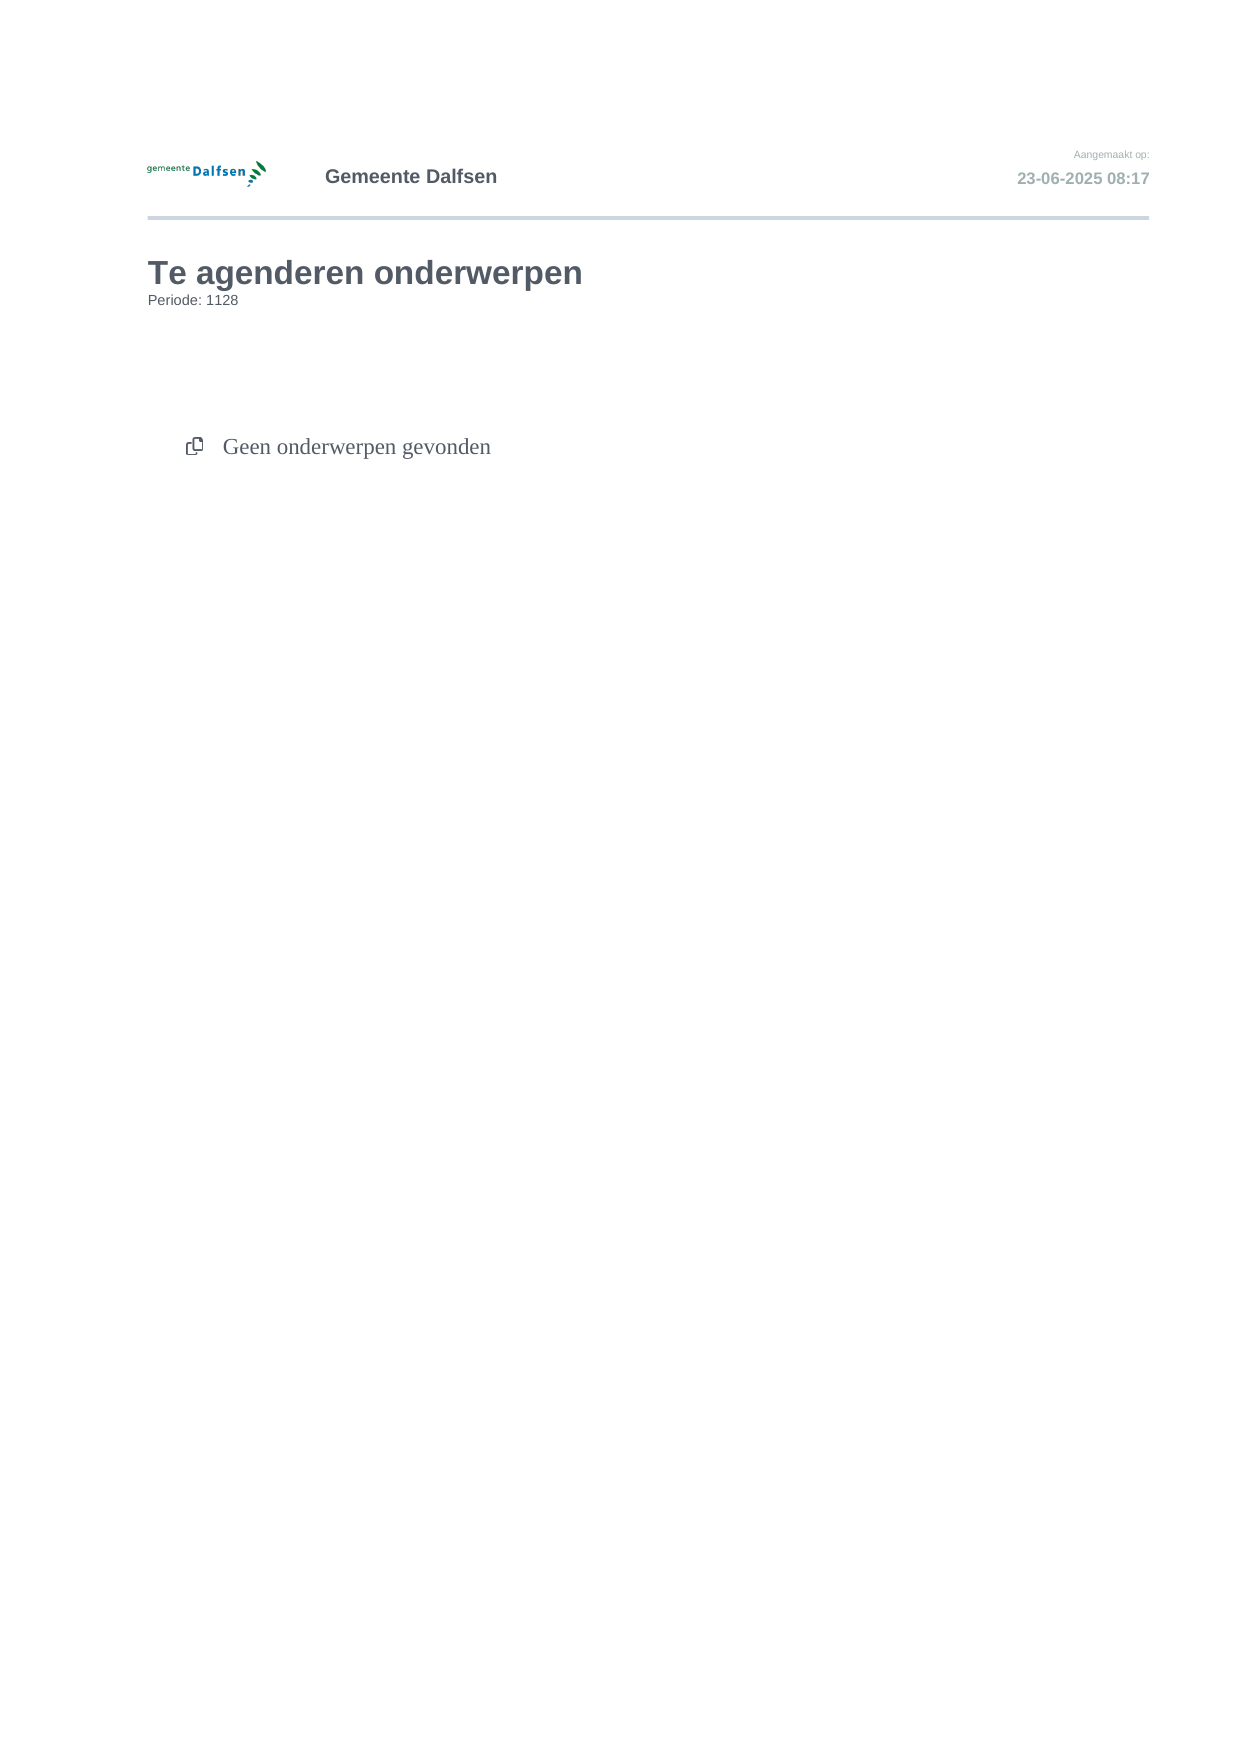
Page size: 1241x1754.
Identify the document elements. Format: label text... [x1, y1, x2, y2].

table_header Gemeente Dalfsen [325, 148, 727, 188]
picture [147, 161, 266, 187]
list Geen onderwerpen gevonden [185, 433, 1093, 459]
table_cell Periode: 1128 [148, 292, 727, 325]
picture [186, 437, 203, 455]
table_header Te agenderen onderwerpen [148, 245, 727, 292]
table_cell 23-06-2025 08:17 [727, 161, 1149, 188]
table_header Aangemaakt op: [727, 148, 1149, 161]
table_header [148, 148, 325, 188]
picture [147, 216, 1150, 220]
